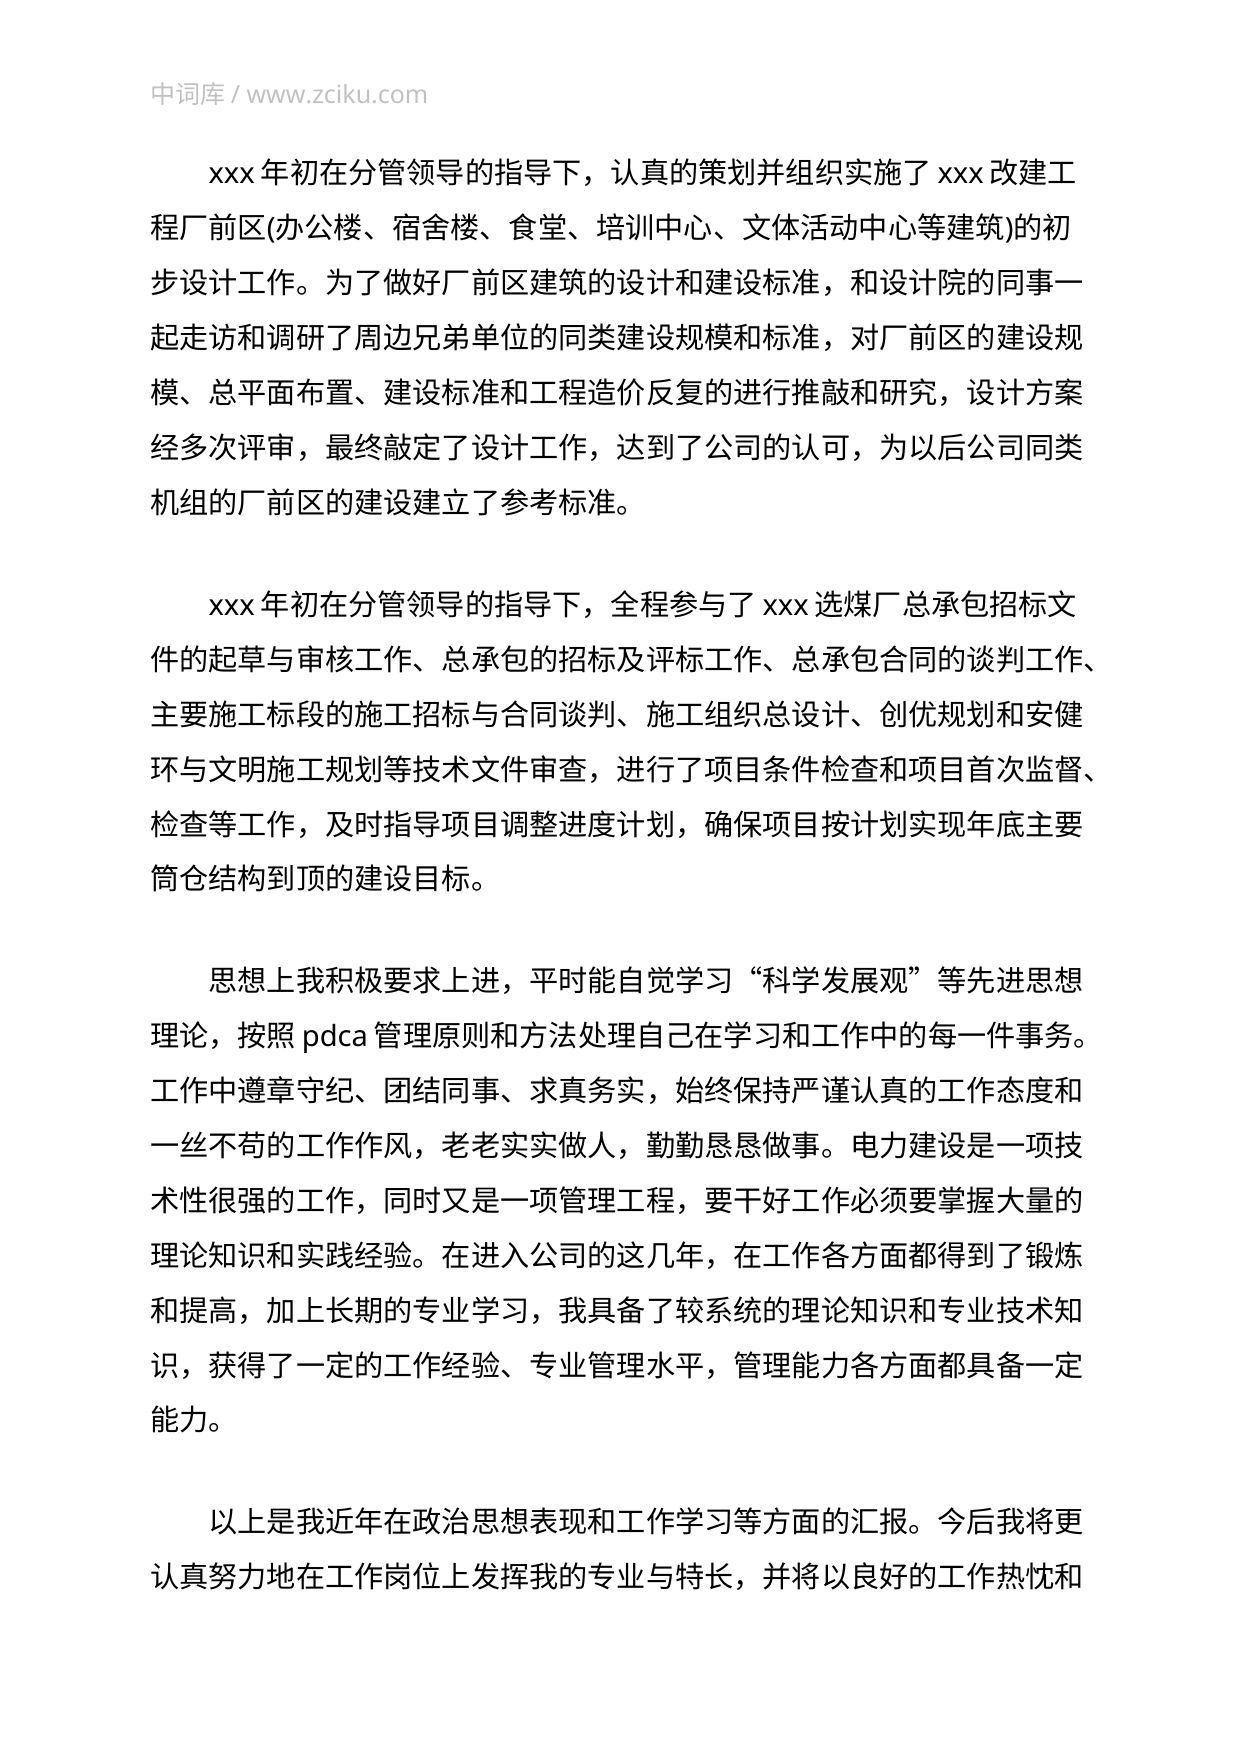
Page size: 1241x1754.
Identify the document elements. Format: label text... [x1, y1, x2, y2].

text xxx年初在分管领导的指导下，全程参与了xxx选煤厂总承包招标文件的起草与审核工作、总承包的招标及评标工作、总承包合同的谈判工作、主要施工标段的施工招标与合同谈判、施工组织总设计、创优规划和安健环与文明施工规划等技术文件审查，进行了项目条件检查和项目首次监督、检查等工作，及时指导项目调整进度计划，确保项目按计划实现年底主要筒仓结构到顶的建设目标。 [150, 581, 1090, 898]
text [150, 1499, 1090, 1596]
text 思想上我积极要求上进，平时能自觉学习“科学发展观”等先进思想理论，按照pdca管理原则和方法处理自己在学习和工作中的每一件事务。工作中遵章守纪、团结同事、求真务实，始终保持严谨认真的工作态度和一丝不苟的工作作风，老老实实做人，勤勤恳恳做事。电力建设是一项技术性很强的工作，同时又是一项管理工程，要干好工作必须要掌握大量的理论知识和实践经验。在进入公司的这几年，在工作各方面都得到了锻炼和提高，加上长期的专业学习，我具备了较系统的理论知识和专业技术知识，获得了一定的工作经验、专业管理水平，管理能力各方面都具备一定能力。 [150, 958, 1090, 1439]
text xxx年初在分管领导的指导下，认真的策划并组织实施了xxx改建工程厂前区(办公楼、宿舍楼、食堂、培训中心、文体活动中心等建筑)的初步设计工作。为了做好厂前区建筑的设计和建设标准，和设计院的同事一起走访和调研了周边兄弟单位的同类建设规模和标准，对厂前区的建设规模、总平面布置、建设标准和工程造价反复的进行推敲和研究，设计方案经多次评审，最终敲定了设计工作，达到了公司的认可，为以后公司同类机组的厂前区的建设建立了参考标准。 [150, 150, 1090, 522]
